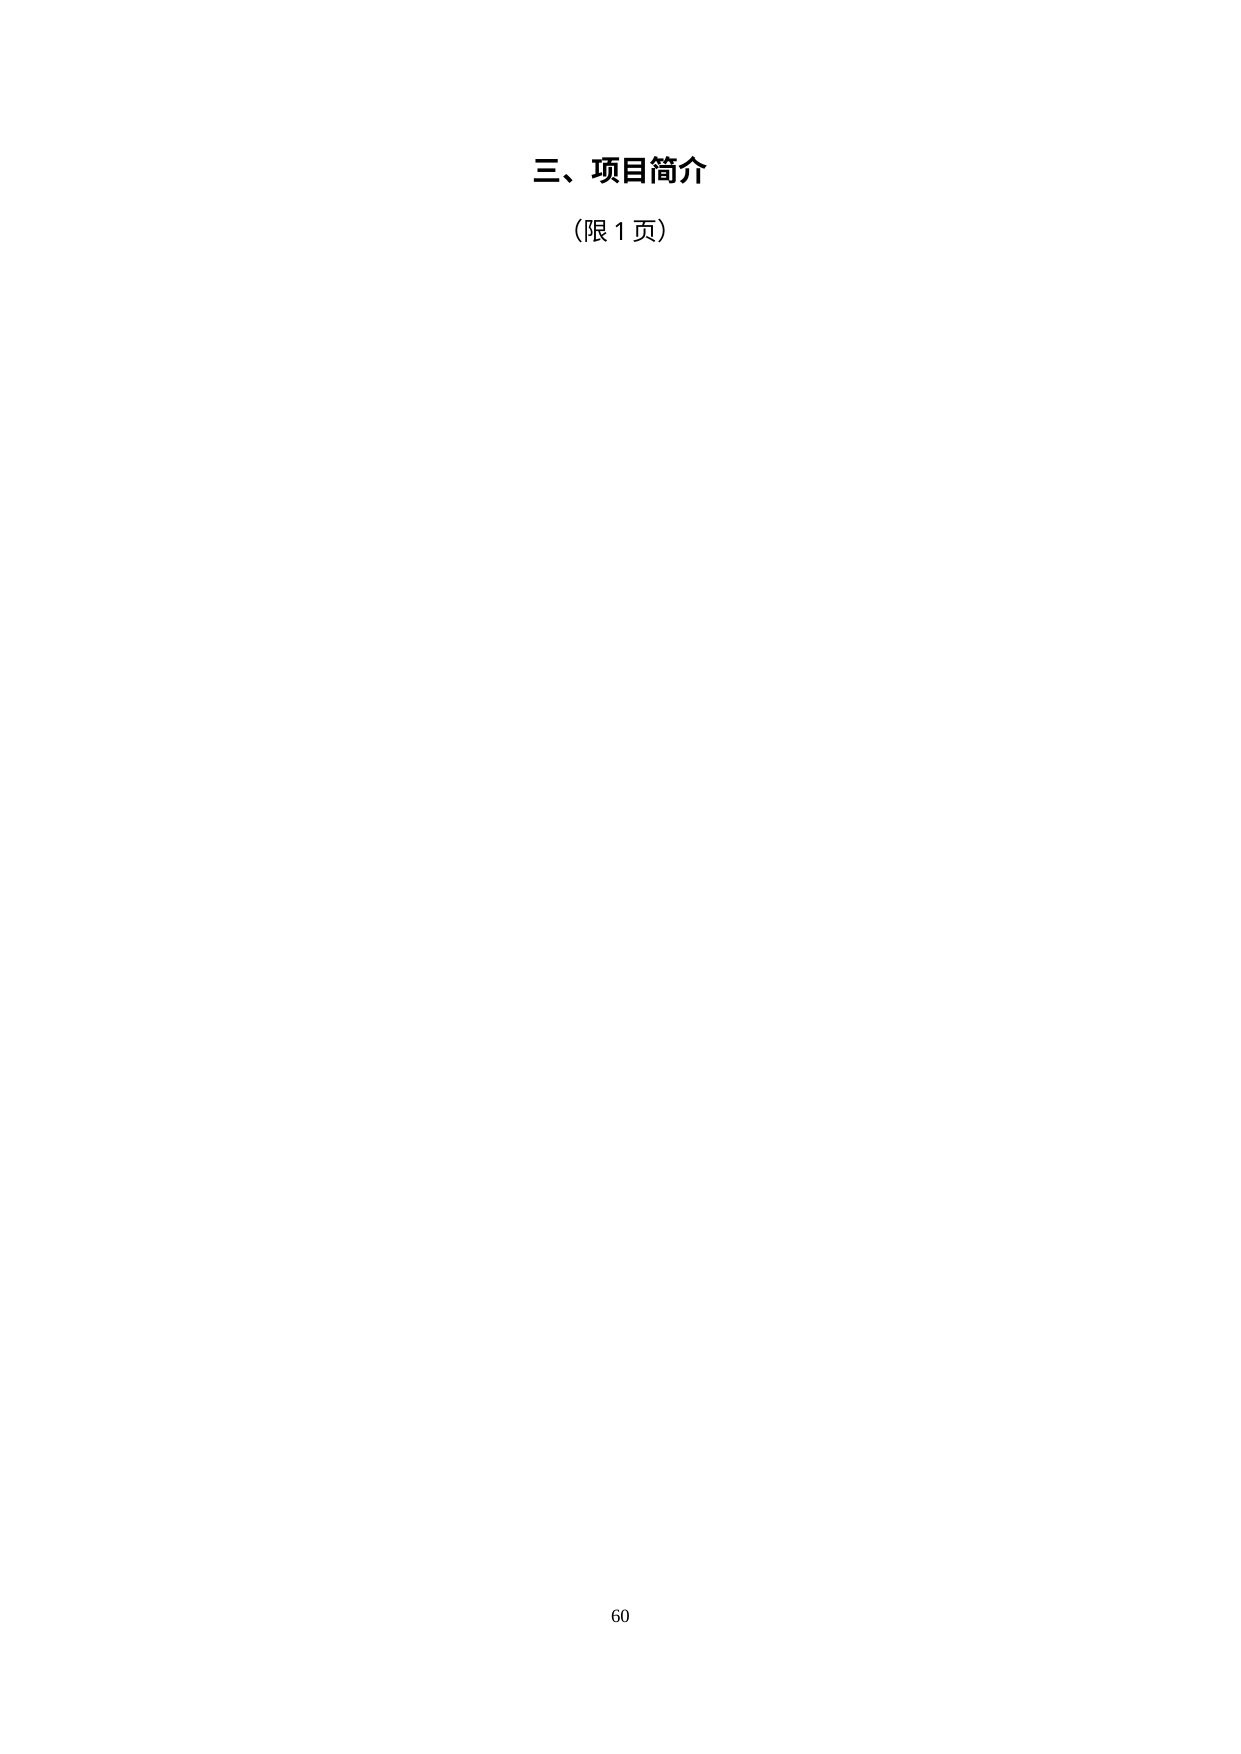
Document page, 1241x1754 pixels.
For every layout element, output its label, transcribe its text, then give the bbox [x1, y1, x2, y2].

text （限1页） [165, 211, 1075, 247]
text 三、项目简介 [165, 148, 1075, 190]
